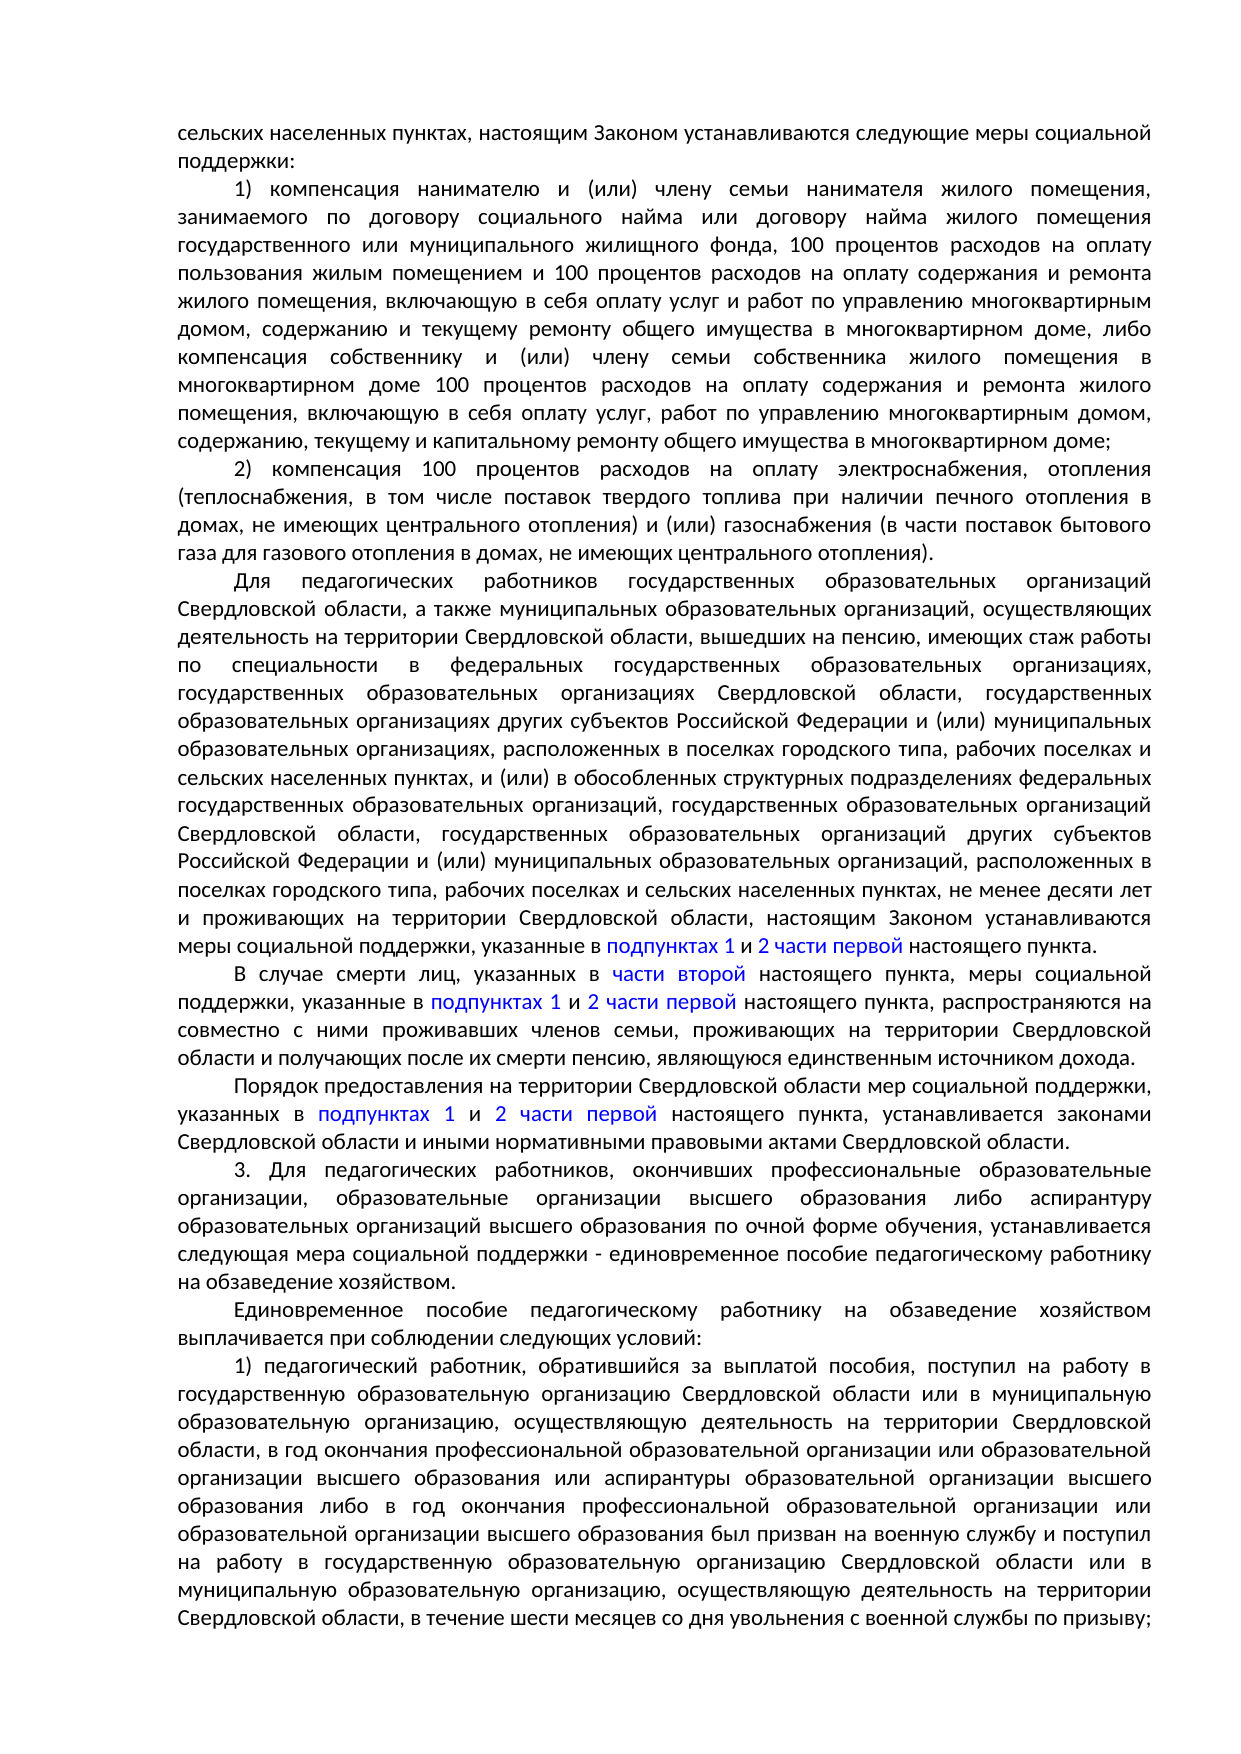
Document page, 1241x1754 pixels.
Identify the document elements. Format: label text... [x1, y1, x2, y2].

text Для педагогических работников государственных образовательных организаций Свердловской области, а также муниципальных образовательных организаций, осуществляющих деятельность на территории Свердловской области, вышедших на пенсию, имеющих стаж работы по специальности в федеральных государственных образовательных организациях, государственных образовательных организациях Свердловской области, государственных образовательных организациях других субъектов Российской Федерации и (или) муниципальных образовательных организациях, расположенных в поселках городского типа, рабочих поселках и сельских населенных пунктах, и (или) в обособленных структурных подразделениях федеральных государственных образовательных организаций, государственных образовательных организаций Свердловской области, государственных образовательных организаций других субъектов Российской Федерации и (или) муниципальных образовательных организаций, расположенных в поселках городского типа, рабочих поселках и сельских населенных пунктах, не менее десяти лет и проживающих на территории Свердловской области, настоящим Законом устанавливаются меры социальной поддержки, указанные в подпунктах 1 и 2 части первой настоящего пункта. [177, 566, 1152, 959]
text 2) компенсация 100 процентов расходов на оплату электроснабжения, отопления (теплоснабжения, в том числе поставок твердого топлива при наличии печного отопления в домах, не имеющих центрального отопления) и (или) газоснабжения (в части поставок бытового газа для газового отопления в домах, не имеющих центрального отопления). [177, 454, 1152, 566]
text 3. Для педагогических работников, окончивших профессиональные образовательные организации, образовательные организации высшего образования либо аспирантуру образовательных организаций высшего образования по очной форме обучения, устанавливается следующая мера социальной поддержки - единовременное пособие педагогическому работнику на обзаведение хозяйством. [177, 1155, 1152, 1295]
text 1) компенсация нанимателю и (или) члену семьи нанимателя жилого помещения, занимаемого по договору социального найма или договору найма жилого помещения государственного или муниципального жилищного фонда, 100 процентов расходов на оплату пользования жилым помещением и 100 процентов расходов на оплату содержания и ремонта жилого помещения, включающую в себя оплату услуг и работ по управлению многоквартирным домом, содержанию и текущему ремонту общего имущества в многоквартирном доме, либо компенсация собственнику и (или) члену семьи собственника жилого помещения в многоквартирном доме 100 процентов расходов на оплату содержания и ремонта жилого помещения, включающую в себя оплату услуг, работ по управлению многоквартирным домом, содержанию, текущему и капитальному ремонту общего имущества в многоквартирном доме; [177, 174, 1152, 454]
text 1) педагогический работник, обратившийся за выплатой пособия, поступил на работу в государственную образовательную организацию Свердловской области или в муниципальную образовательную организацию, осуществляющую деятельность на территории Свердловской области, в год окончания профессиональной образовательной организации или образовательной организации высшего образования или аспирантуры образовательной организации высшего образования либо в год окончания профессиональной образовательной организации или образовательной организации высшего образования был призван на военную службу и поступил на работу в государственную образовательную организацию Свердловской области или в муниципальную образовательную организацию, осуществляющую деятельность на территории Свердловской области, в течение шести месяцев со дня увольнения с военной службы по призыву; [177, 1351, 1152, 1631]
text Порядок предоставления на территории Свердловской области мер социальной поддержки, указанных в подпунктах 1 и 2 части первой настоящего пункта, устанавливается законами Свердловской области и иными нормативными правовыми актами Свердловской области. [177, 1071, 1152, 1155]
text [177, 118, 1152, 174]
text Единовременное пособие педагогическому работнику на обзаведение хозяйством выплачивается при соблюдении следующих условий: [177, 1295, 1152, 1351]
text В случае смерти лиц, указанных в части второй настоящего пункта, меры социальной поддержки, указанные в подпунктах 1 и 2 части первой настоящего пункта, распространяются на совместно с ними проживавших членов семьи, проживающих на территории Свердловской области и получающих после их смерти пенсию, являющуюся единственным источником дохода. [177, 959, 1152, 1071]
